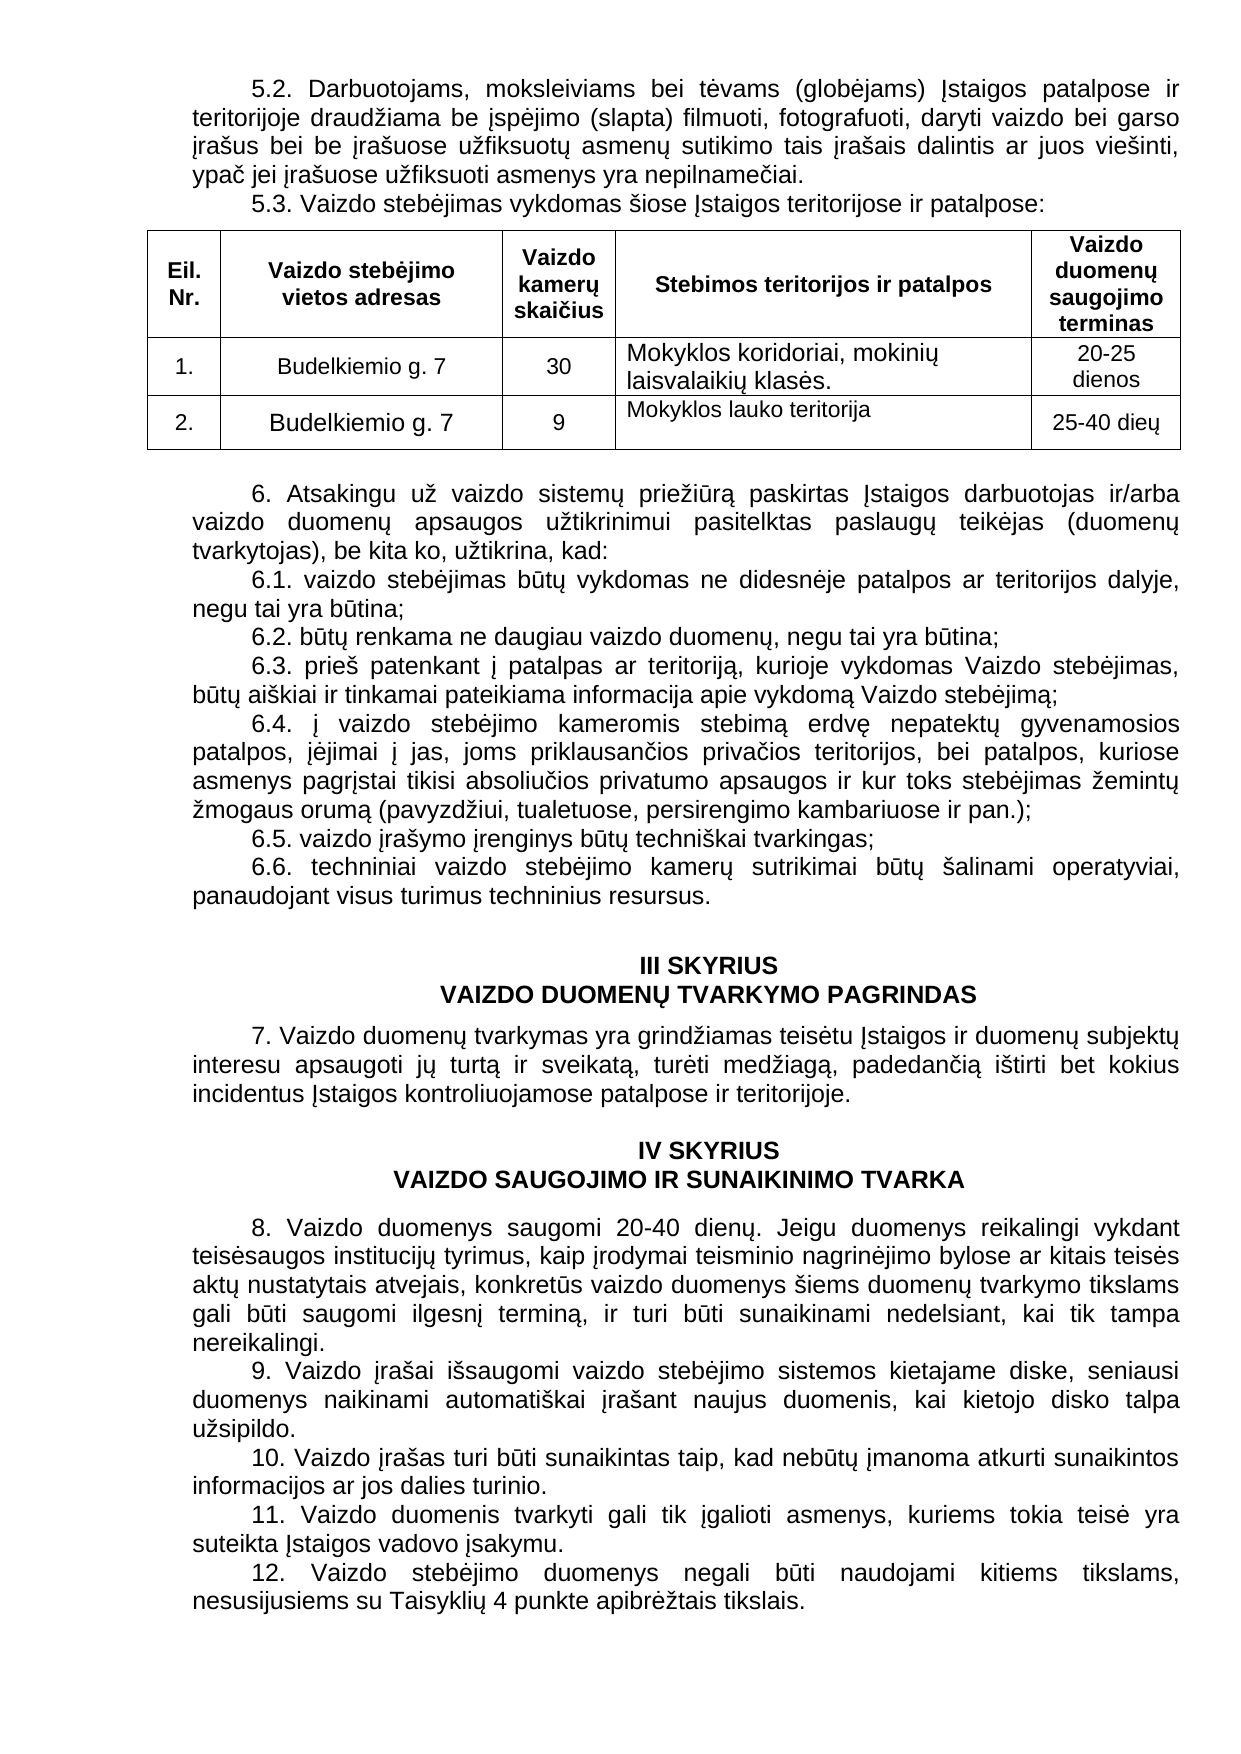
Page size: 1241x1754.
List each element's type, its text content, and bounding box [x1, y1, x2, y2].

table_cell 2. [148, 396, 220, 449]
text 6.6. techniniai vaizdo stebėjimo kamerų sutrikimai būtų šalinami operatyviai, panaudojant visus turimus techninius resursus. [192, 852, 1181, 910]
text 5.3. Vaizdo stebėjimas vykdomas šiose Įstaigos teritorijose ir patalpose: [192, 189, 1181, 218]
table_cell Mokyklos lauko teritorija [616, 396, 1031, 449]
table_header Vaizdo kamerų skaičius [503, 231, 615, 337]
table_cell 9 [503, 396, 615, 449]
table_header Vaizdo stebėjimo vietos adresas [221, 231, 502, 337]
text 5.2. Darbuotojams, moksleiviams bei tėvams (globėjams) Įstaigos patalpose ir teritorijoje draudžiama be įspėjimo (slapta) filmuoti, fotografuoti, daryti vaizdo bei garso įrašus bei be įrašuose užfiksuotų asmenų sutikimo tais įrašais dalintis ar juos viešinti, ypač jei įrašuose užfiksuoti asmenys yra nepilnamečiai. [192, 74, 1181, 189]
text 6.2. būtų renkama ne daugiau vaizdo duomenų, negu tai yra būtina; [192, 622, 1181, 651]
text 6.4. į vaizdo stebėjimo kameromis stebimą erdvę nepatektų gyvenamosios patalpos, įėjimai į jas, joms priklausančios privačios teritorijos, bei patalpos, kuriose asmenys pagrįstai tikisi absoliučios privatumo apsaugos ir kur toks stebėjimas žemintų žmogaus orumą (pavyzdžiui, tualetuose, persirengimo kambariuose ir pan.); [192, 709, 1181, 824]
table_header Stebimos teritorijos ir patalpos [616, 231, 1031, 337]
text III SKYRIUS [177, 951, 1181, 980]
text 10. Vaizdo įrašas turi būti sunaikintas taip, kad nebūtų įmanoma atkurti sunaikintos informacijos ar jos dalies turinio. [192, 1443, 1181, 1500]
text 9. Vaizdo įrašai išsaugomi vaizdo stebėjimo sistemos kietajame diske, seniausi duomenys naikinami automatiškai įrašant naujus duomenis, kai kietojo disko talpa užsipildo. [192, 1356, 1181, 1443]
text 8. Vaizdo duomenys saugomi 20-40 dienų. Jeigu duomenys reikalingi vykdant teisėsaugos institucijų tyrimus, kaip įrodymai teisminio nagrinėjimo bylose ar kitais teisės aktų nustatytais atvejais, konkretūs vaizdo duomenys šiems duomenų tvarkymo tikslams gali būti saugomi ilgesnį terminą, ir turi būti sunaikinami nedelsiant, kai tik tampa nereikalingi. [192, 1213, 1181, 1356]
table_cell 20-25 dienos [1032, 338, 1180, 395]
table_header Vaizdo duomenų saugojimo terminas [1032, 231, 1180, 337]
table_cell Mokyklos koridoriai, mokinių laisvalaikių klasės. [616, 338, 1031, 395]
text 6. Atsakingu už vaizdo sistemų priežiūrą paskirtas Įstaigos darbuotojas ir/arba vaizdo duomenų apsaugos užtikrinimui pasitelktas paslaugų teikėjas (duomenų tvarkytojas), be kita ko, užtikrina, kad: [192, 479, 1181, 565]
table_header Eil. Nr. [148, 231, 220, 337]
text 11. Vaizdo duomenis tvarkyti gali tik įgalioti asmenys, kuriems tokia teisė yra suteikta Įstaigos vadovo įsakymu. [192, 1500, 1181, 1558]
text VAIZDO DUOMENŲ TVARKYMO PAGRINDAS [177, 980, 1181, 1009]
table_cell Budelkiemio g. 7 [221, 396, 502, 449]
table_cell Budelkiemio g. 7 [221, 338, 502, 395]
table_cell 1. [148, 338, 220, 395]
table_cell 30 [503, 338, 615, 395]
text IV SKYRIUS [177, 1136, 1181, 1165]
text 6.3. prieš patenkant į patalpas ar teritoriją, kurioje vykdomas Vaizdo stebėjimas, būtų aiškiai ir tinkamai pateikiama informacija apie vykdomą Vaizdo stebėjimą; [192, 651, 1181, 709]
text 6.5. vaizdo įrašymo įrenginys būtų techniškai tvarkingas; [192, 824, 1181, 852]
table_cell 25-40 dieų [1032, 396, 1180, 449]
text 6.1. vaizdo stebėjimas būtų vykdomas ne didesnėje patalpos ar teritorijos dalyje, negu tai yra būtina; [192, 565, 1181, 622]
text VAIZDO SAUGOJIMO IR SUNAIKINIMO TVARKA [177, 1165, 1181, 1194]
text 12. Vaizdo stebėjimo duomenys negali būti naudojami kitiems tikslams, nesusijusiems su Taisyklių 4 punkte apibrėžtais tikslais. [192, 1558, 1181, 1615]
text 7. Vaizdo duomenų tvarkymas yra grindžiamas teisėtu Įstaigos ir duomenų subjektų interesu apsaugoti jų turtą ir sveikatą, turėti medžiagą, padedančią ištirti bet kokius incidentus Įstaigos kontroliuojamose patalpose ir teritorijoje. [192, 1021, 1181, 1107]
